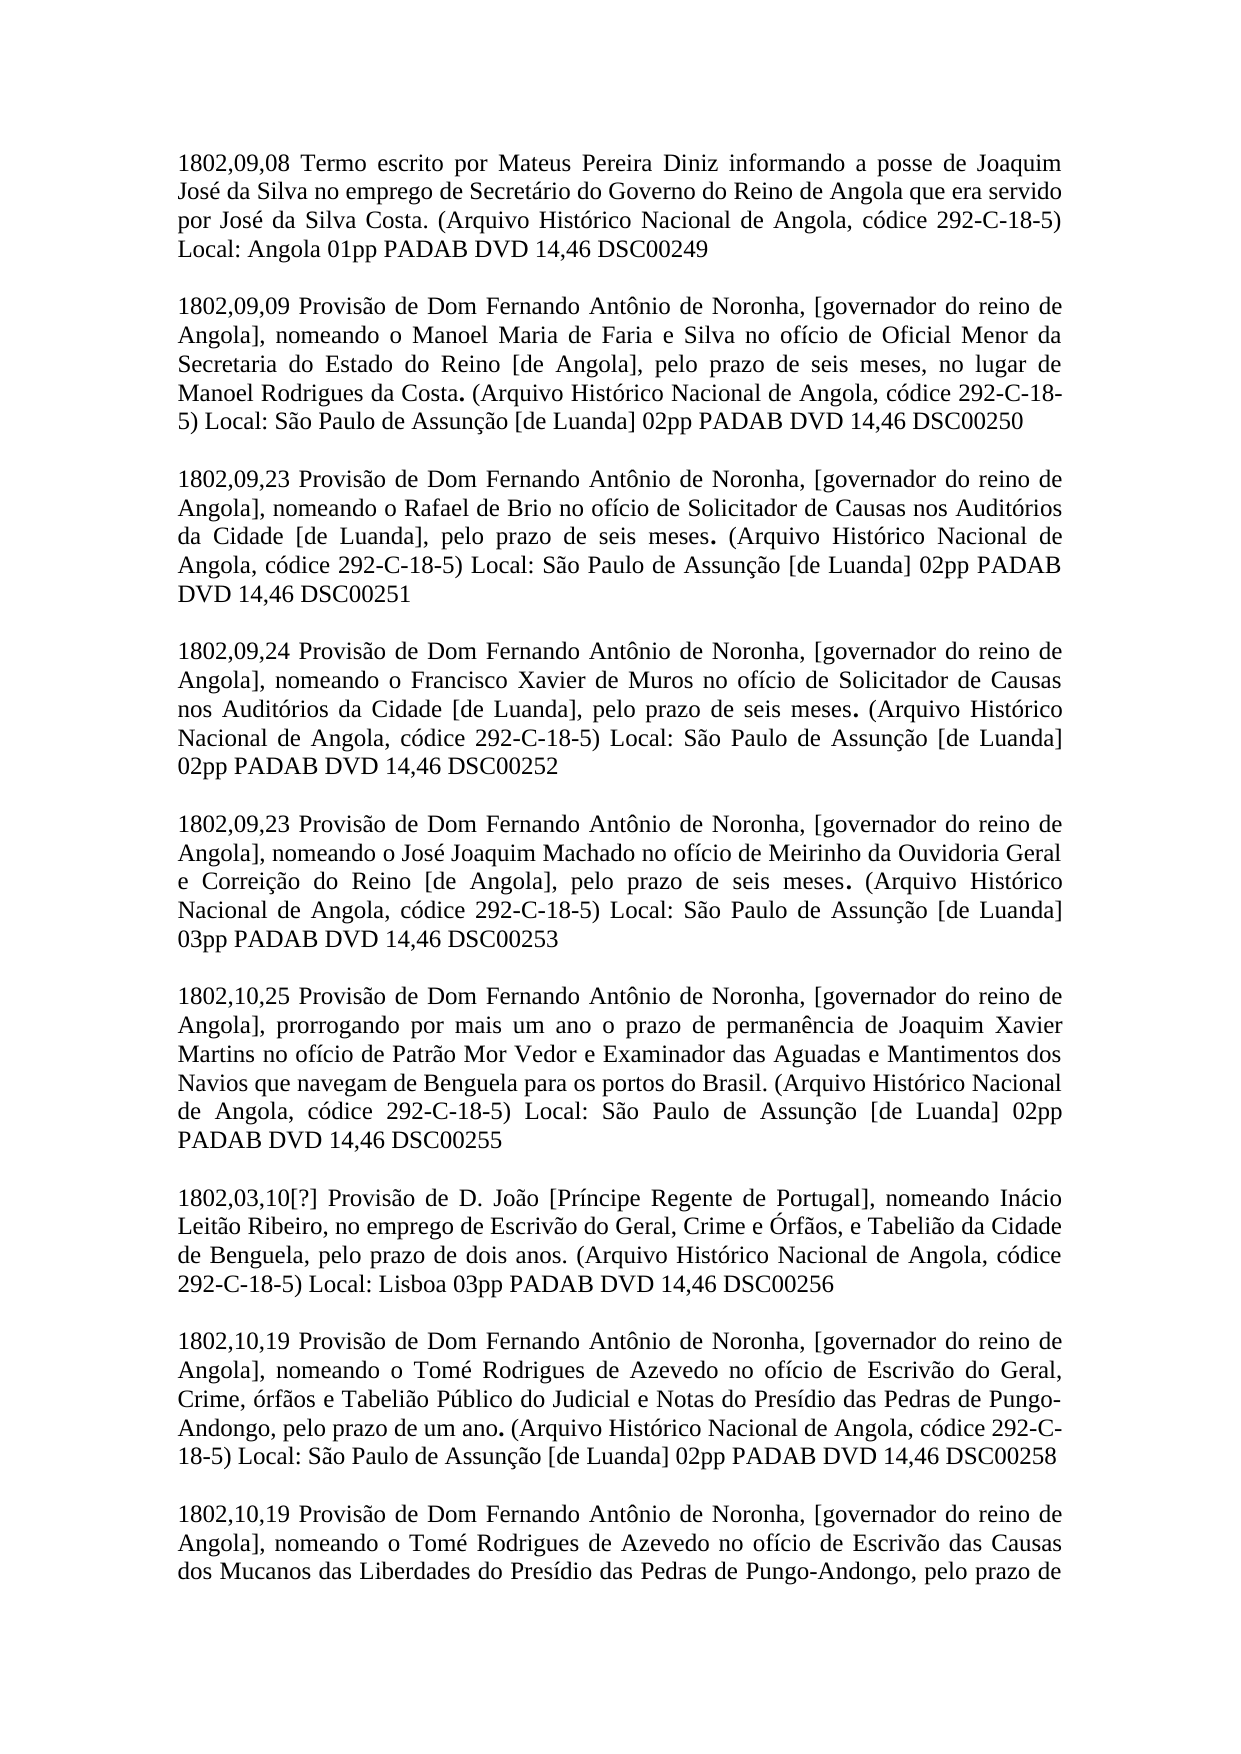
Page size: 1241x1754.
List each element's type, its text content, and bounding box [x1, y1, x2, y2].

text 1802,09,08 Termo escrito por Mateus Pereira Diniz informando a posse de Joaquim José da Silva no emprego de Secretário do Governo do Reino de Angola que era servido por José da Silva Costa. (Arquivo Histórico Nacional de Angola, códice 292-C-18-5) Local: Angola 01pp PADAB DVD 14,46 DSC00249 [177, 148, 1063, 263]
text 1802,09,09 Provisão de Dom Fernando Antônio de Noronha, [governador do reino de Angola], nomeando o Manoel Maria de Faria e Silva no ofício de Oficial Menor da Secretaria do Estado do Reino [de Angola], pelo prazo de seis meses, no lugar de Manoel Rodrigues da Costa. (Arquivo Histórico Nacional de Angola, códice 292-C-18-5) Local: São Paulo de Assunção [de Luanda] 02pp PADAB DVD 14,46 DSC00250 [177, 291, 1063, 435]
text 1802,09,23 Provisão de Dom Fernando Antônio de Noronha, [governador do reino de Angola], nomeando o Rafael de Brio no ofício de Solicitador de Causas nos Auditórios da Cidade [de Luanda], pelo prazo de seis meses. (Arquivo Histórico Nacional de Angola, códice 292-C-18-5) Local: São Paulo de Assunção [de Luanda] 02pp PADAB DVD 14,46 DSC00251 [177, 464, 1063, 608]
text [177, 1499, 1063, 1585]
text 1802,09,24 Provisão de Dom Fernando Antônio de Noronha, [governador do reino de Angola], nomeando o Francisco Xavier de Muros no ofício de Solicitador de Causas nos Auditórios da Cidade [de Luanda], pelo prazo de seis meses. (Arquivo Histórico Nacional de Angola, códice 292-C-18-5) Local: São Paulo de Assunção [de Luanda] 02pp PADAB DVD 14,46 DSC00252 [177, 636, 1063, 780]
text 1802,10,25 Provisão de Dom Fernando Antônio de Noronha, [governador do reino de Angola], prorrogando por mais um ano o prazo de permanência de Joaquim Xavier Martins no ofício de Patrão Mor Vedor e Examinador das Aguadas e Mantimentos dos Navios que navegam de Benguela para os portos do Brasil. (Arquivo Histórico Nacional de Angola, códice 292-C-18-5) Local: São Paulo de Assunção [de Luanda] 02pp PADAB DVD 14,46 DSC00255 [177, 981, 1063, 1154]
text 1802,10,19 Provisão de Dom Fernando Antônio de Noronha, [governador do reino de Angola], nomeando o Tomé Rodrigues de Azevedo no ofício de Escrivão do Geral, Crime, órfãos e Tabelião Público do Judicial e Notas do Presídio das Pedras de Pungo-Andongo, pelo prazo de um ano. (Arquivo Histórico Nacional de Angola, códice 292-C-18-5) Local: São Paulo de Assunção [de Luanda] 02pp PADAB DVD 14,46 DSC00258 [177, 1326, 1063, 1470]
text 1802,09,23 Provisão de Dom Fernando Antônio de Noronha, [governador do reino de Angola], nomeando o José Joaquim Machado no ofício de Meirinho da Ouvidoria Geral e Correição do Reino [de Angola], pelo prazo de seis meses. (Arquivo Histórico Nacional de Angola, códice 292-C-18-5) Local: São Paulo de Assunção [de Luanda] 03pp PADAB DVD 14,46 DSC00253 [177, 809, 1063, 953]
text 1802,03,10[?] Provisão de D. João [Príncipe Regente de Portugal], nomeando Inácio Leitão Ribeiro, no emprego de Escrivão do Geral, Crime e Órfãos, e Tabelião da Cidade de Benguela, pelo prazo de dois anos. (Arquivo Histórico Nacional de Angola, códice 292-C-18-5) Local: Lisboa 03pp PADAB DVD 14,46 DSC00256 [177, 1183, 1063, 1298]
